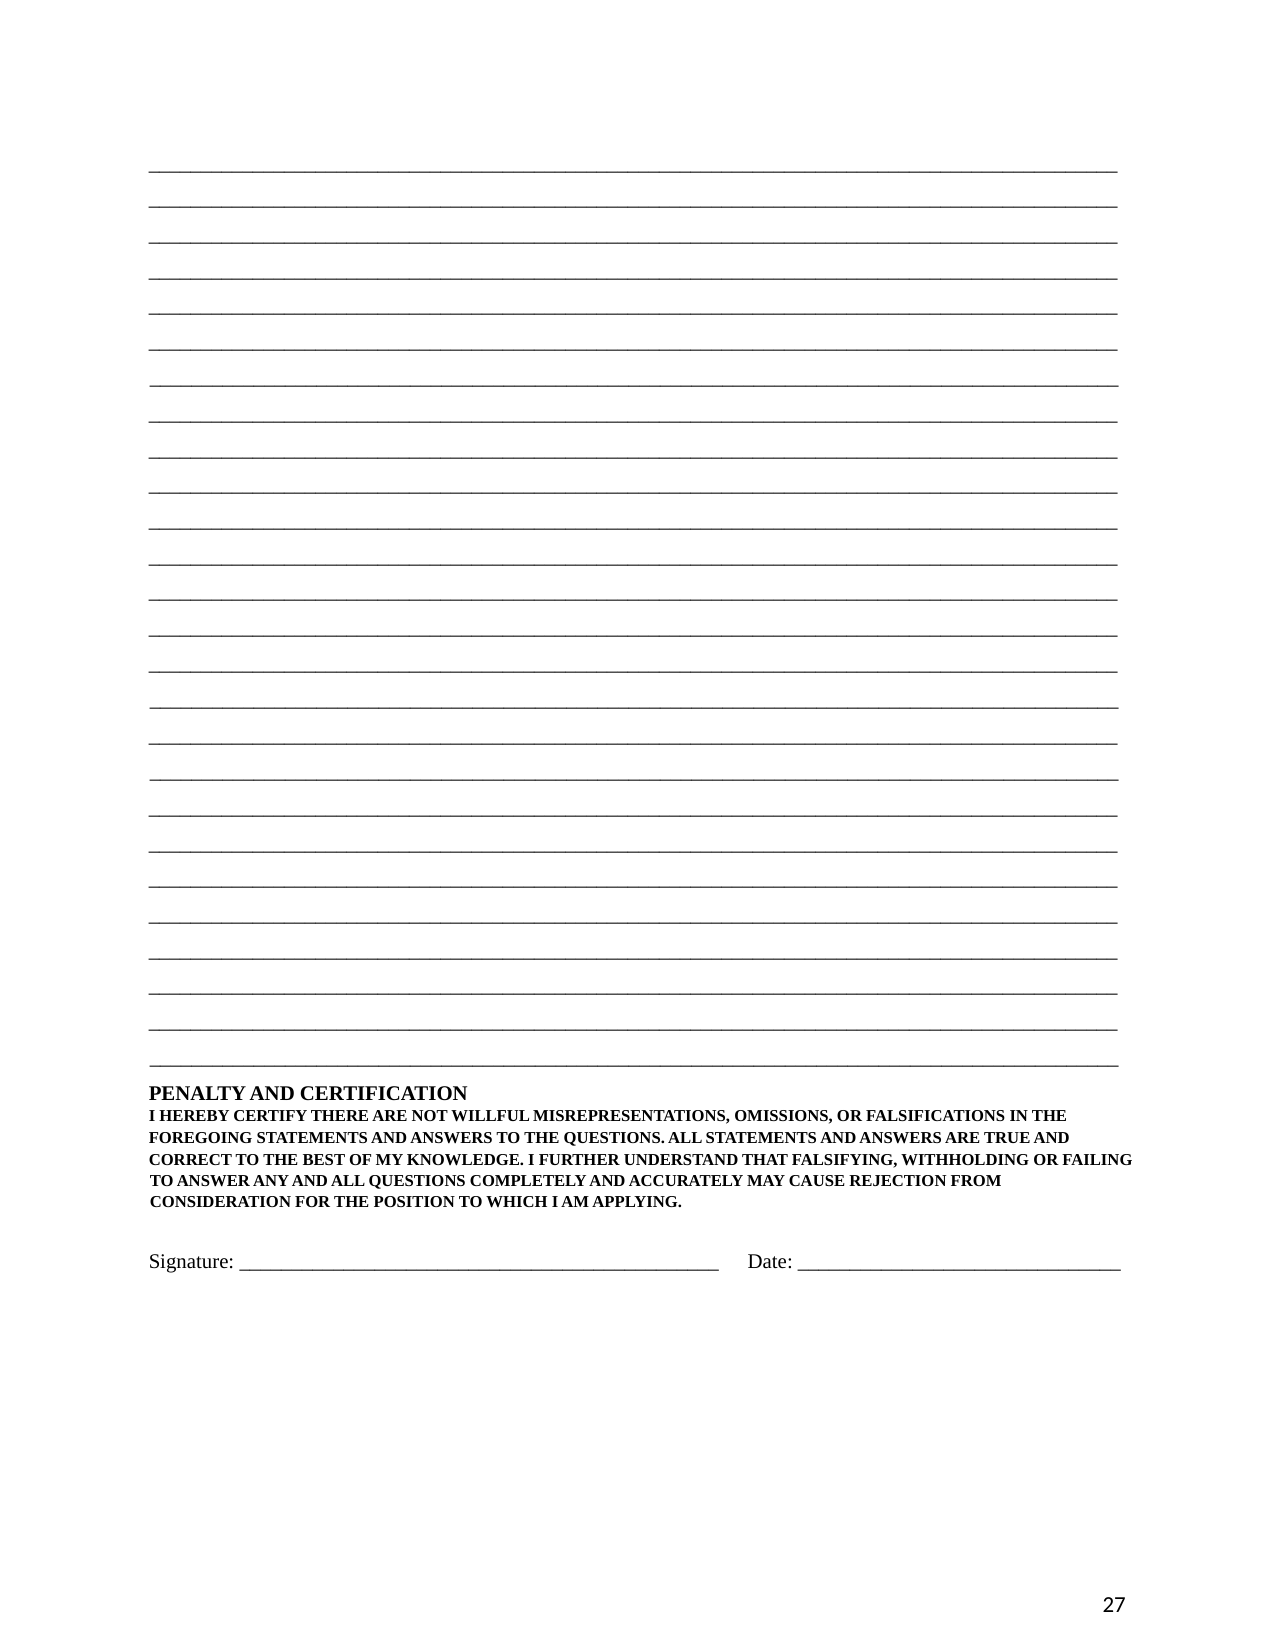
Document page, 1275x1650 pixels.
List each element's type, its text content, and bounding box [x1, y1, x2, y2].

text _____________________________________________________________________________________________ [148, 508, 1127, 532]
text _____________________________________________________________________________________________ [148, 437, 1127, 461]
text _____________________________________________________________________________________________ [148, 795, 1127, 819]
text _____________________________________________________________________________________________ _____________________________________________________________________________________________ [148, 329, 1127, 389]
text I HEREBY CERTIFY THERE ARE NOT WILLFUL MISREPRESENTATIONS, OMISSIONS, OR FALSIFICATIONS IN THE [148, 1106, 1144, 1125]
text _____________________________________________________________________________________________ _____________________________________________________________________________________________ [148, 723, 1127, 783]
text _____________________________________________________________________________________________ [148, 258, 1127, 282]
text PENALTY AND CERTIFICATION [148, 1081, 1128, 1105]
text _____________________________________________________________________________________________ [148, 830, 1127, 854]
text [148, 186, 1127, 210]
text _____________________________________________________________________________________________ [148, 938, 1127, 962]
text _____________________________________________________________________________________________ [148, 579, 1127, 603]
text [148, 151, 1127, 174]
text _____________________________________________________________________________________________ [148, 222, 1127, 246]
text _____________________________________________________________________________________________ [148, 973, 1127, 997]
text _____________________________________________________________________________________________ _____________________________________________________________________________________________ [148, 1009, 1127, 1069]
text _____________________________________________________________________________________________ _____________________________________________________________________________________________ [148, 651, 1127, 711]
text _____________________________________________________________________________________________ [148, 472, 1127, 496]
text Signature: ______________________________________________ Date: _______________________________ [148, 1249, 1182, 1273]
text _____________________________________________________________________________________________ [148, 902, 1127, 926]
text _____________________________________________________________________________________________ [148, 615, 1127, 639]
text FOREGOING STATEMENTS AND ANSWERS TO THE QUESTIONS. ALL STATEMENTS AND ANSWERS ARE TRUE AND [148, 1128, 1144, 1147]
text _____________________________________________________________________________________________ [148, 866, 1127, 890]
text _____________________________________________________________________________________________ [148, 544, 1127, 568]
text _____________________________________________________________________________________________ [148, 293, 1127, 317]
text CORRECT TO THE BEST OF MY KNOWLEDGE. I FURTHER UNDERSTAND THAT FALSIFYING, WITHHOLDING OR FAILING TO ANSWER ANY AND ALL QUESTIONS COMPLETELY AND ACCURATELY MAY CAUSE REJECTION FROM CONSIDERATION FOR THE POSITION TO WHICH I AM APPLYING. [148, 1149, 1144, 1211]
text _____________________________________________________________________________________________ [148, 401, 1127, 425]
